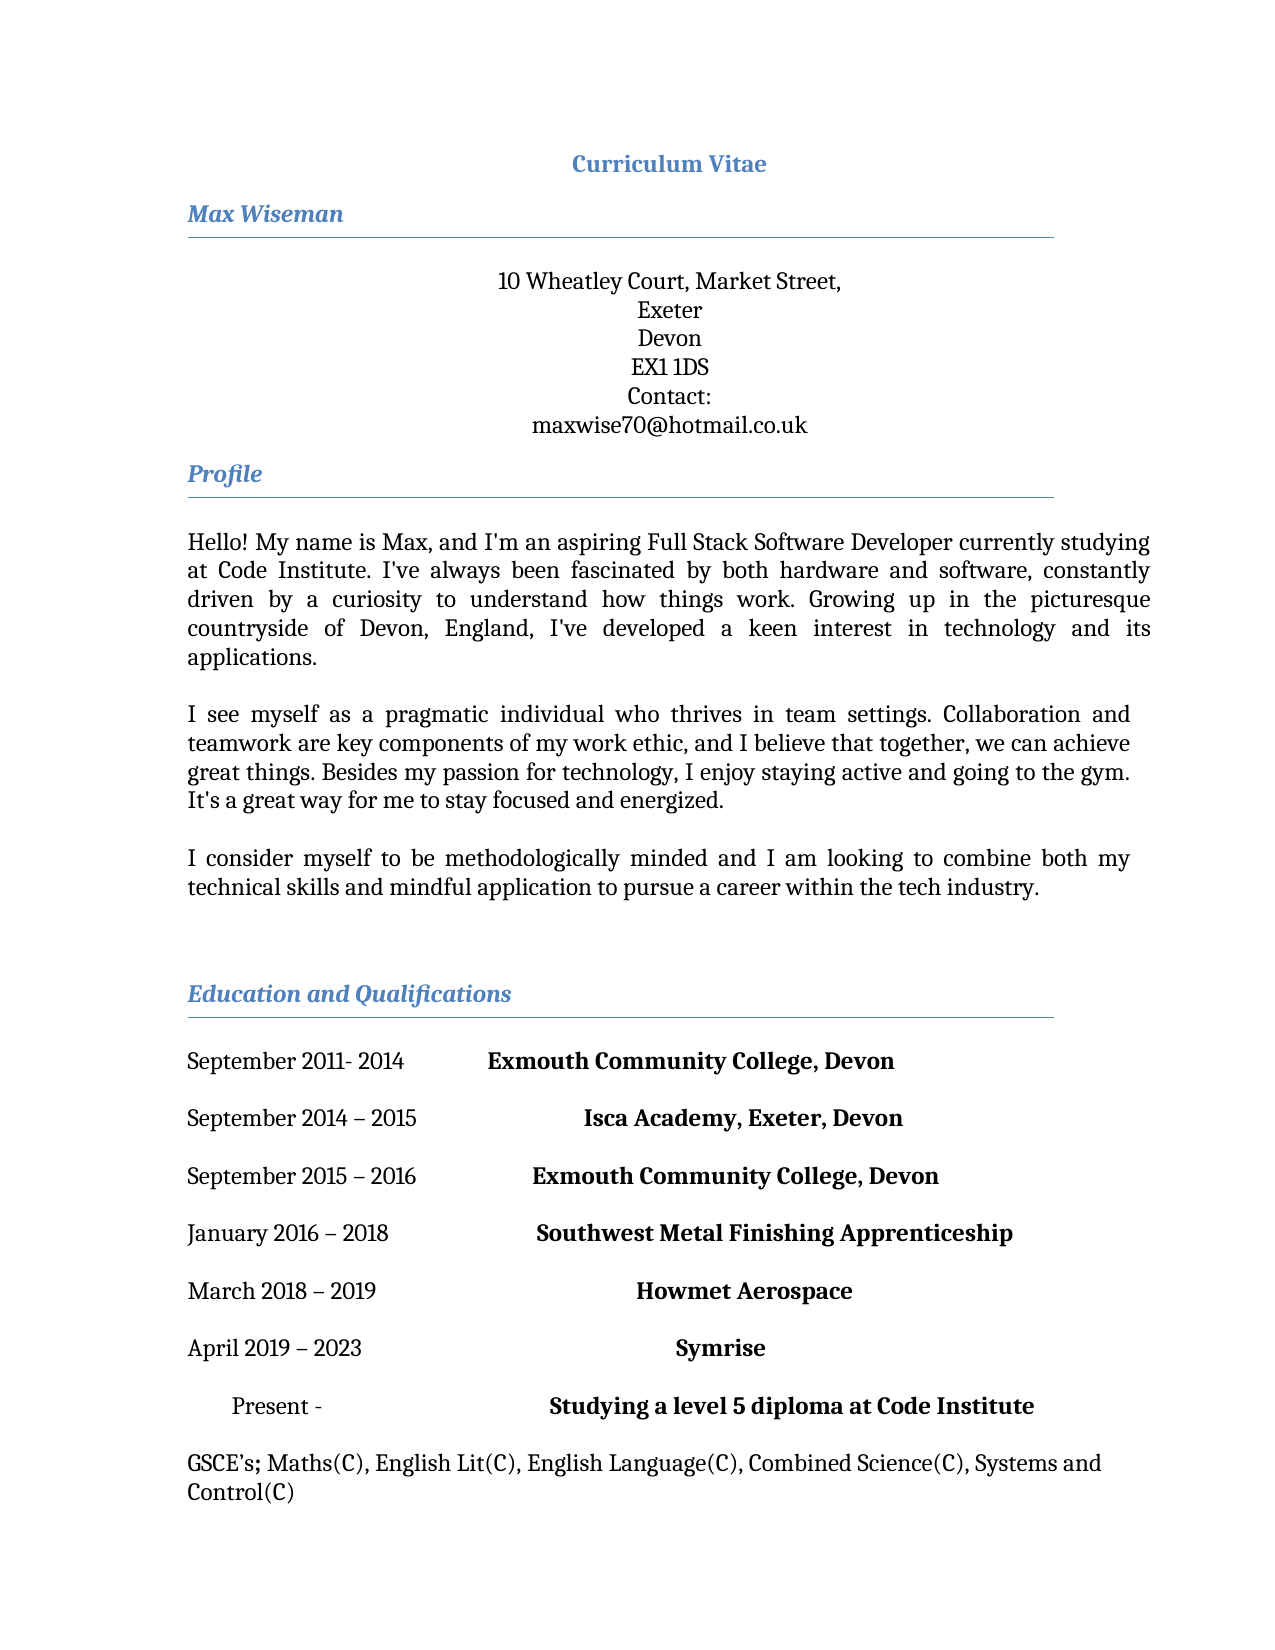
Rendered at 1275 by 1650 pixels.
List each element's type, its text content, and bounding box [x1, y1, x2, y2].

text GSCE’s; Maths(C), English Lit(C), English Language(C), Combined Science(C), Systems and Control(C) [187, 1449, 1152, 1507]
text January 2016 – 2018 Southwest Metal Finishing Apprenticeship [187, 1219, 1152, 1248]
text Hello! My name is Max, and I'm an aspiring Full Stack Software Developer currently studying at Code Institute. I've always been fascinated by both hardware and software, constantly driven by a curiosity to understand how things work. Growing up in the picturesque countryside of Devon, England, I've developed a keen interest in technology and its applications. [187, 527, 1152, 671]
text Education and Qualifications [187, 979, 1054, 1018]
text Present - Studying a level 5 diploma at Code Institute [187, 1392, 1152, 1421]
text Curriculum Vitae [187, 150, 1152, 179]
text Exeter [187, 296, 1152, 324]
text 10 Wheatley Court, Market Street, [187, 267, 1152, 296]
text I see myself as a pragmatic individual who thrives in team settings. Collaboration and teamwork are key components of my work ethic, and I believe that together, we can achieve great things. Besides my passion for technology, I enjoy staying active and going to the gym. It's a great way for me to stay focused and energized. [187, 700, 1132, 815]
text Contact: [187, 382, 1152, 411]
text Max Wiseman [187, 199, 1054, 238]
text September 2011- 2014 Exmouth Community College, Devon [187, 1047, 1152, 1076]
text I consider myself to be methodologically minded and I am looking to combine both my technical skills and mindful application to pursue a career within the tech industry. [187, 844, 1132, 901]
text Devon [187, 324, 1152, 353]
text September 2014 – 2015 Isca Academy, Exeter, Devon [187, 1104, 1152, 1133]
text March 2018 – 2019 Howmet Aerospace [187, 1277, 1152, 1306]
text Profile [187, 460, 1054, 498]
text maxwise70@hotmail.co.uk [187, 411, 1152, 439]
text EX1 1DS [187, 353, 1152, 382]
text April 2019 – 2023 Symrise [187, 1334, 1152, 1363]
text September 2015 – 2016 Exmouth Community College, Devon [187, 1162, 1152, 1191]
